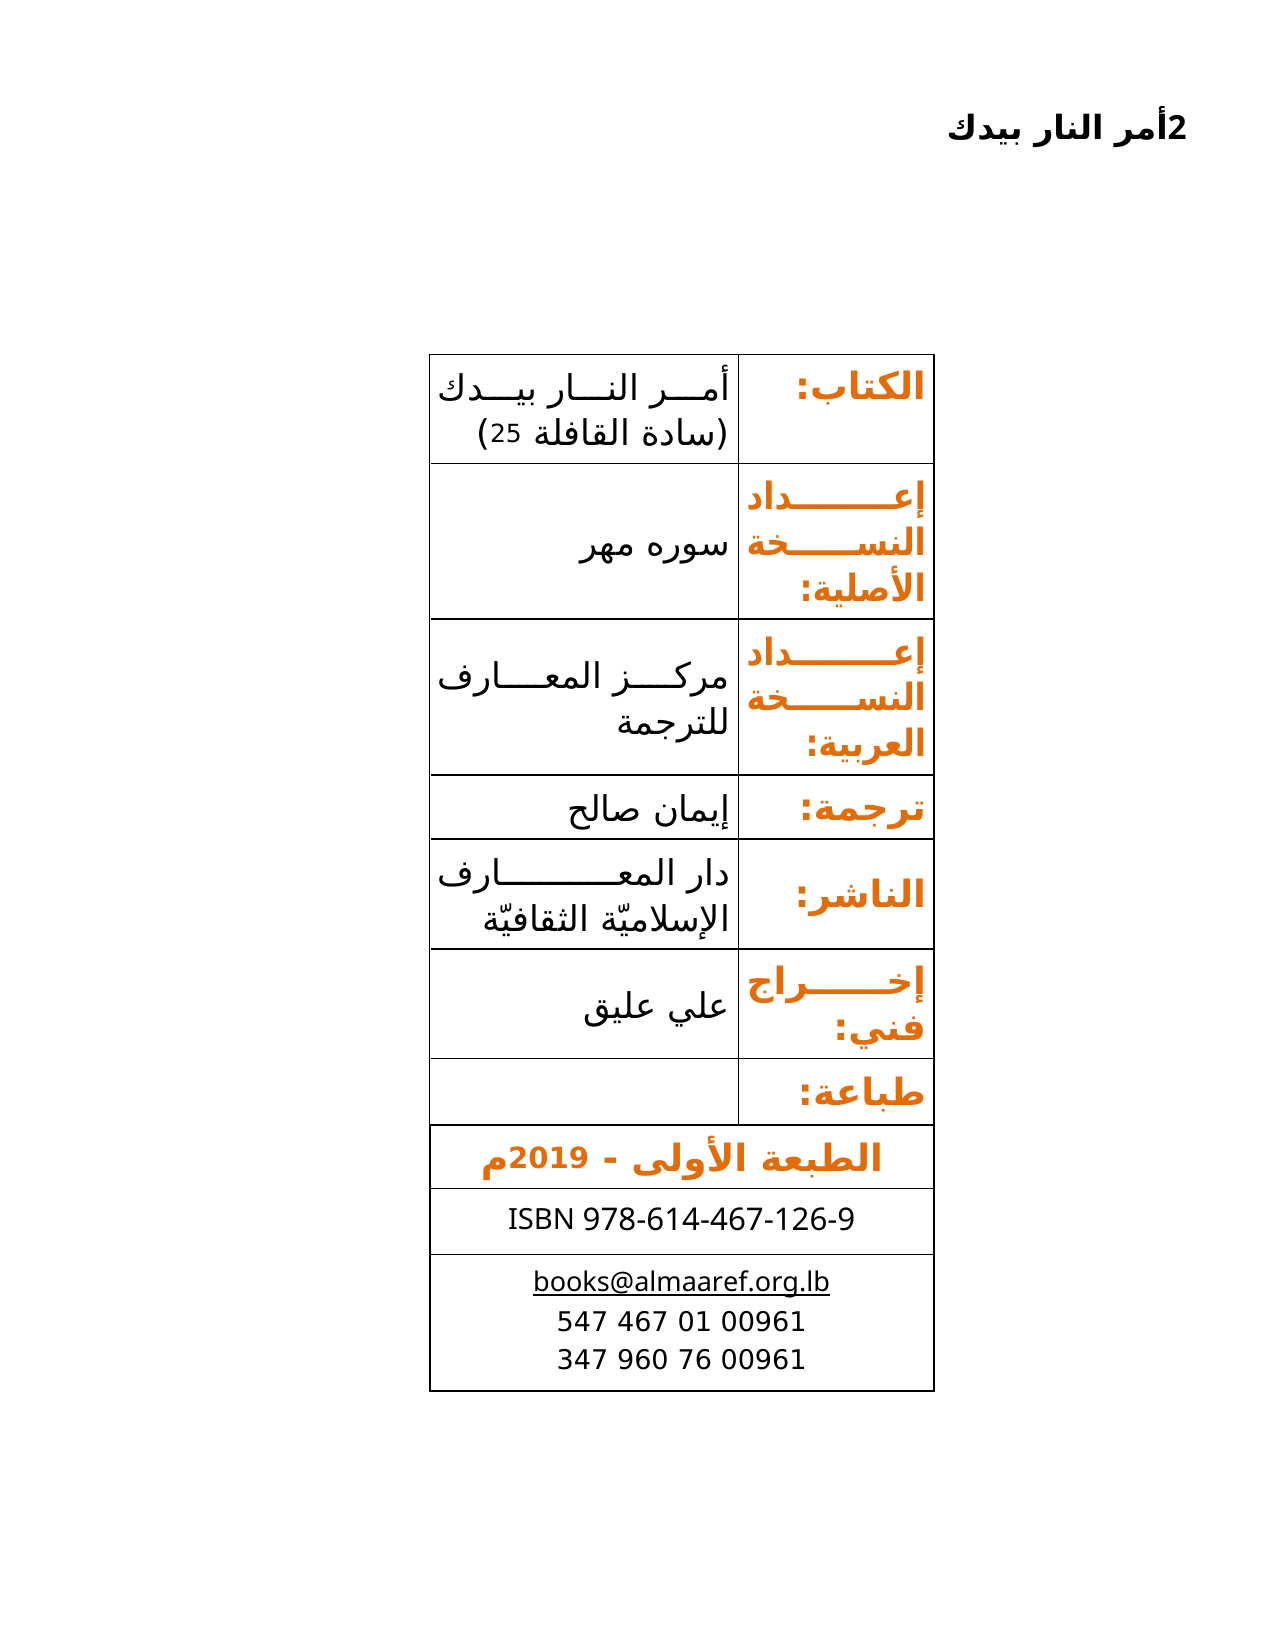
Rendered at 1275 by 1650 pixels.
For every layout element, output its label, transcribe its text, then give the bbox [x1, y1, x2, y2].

table_cell books@almaaref.org.lb 00961 01 467 547 00961 76 960 347 [431, 1255, 933, 1390]
table_cell ترجمة: [739, 776, 933, 838]
table_cell إعداد النسخة العربية: [739, 620, 933, 774]
table_header أمر النار بيدك (سادة القافلة 25) [430, 355, 738, 462]
table_header الكتاب: [739, 355, 933, 462]
table_cell مركز المعارف للترجمة [430, 619, 738, 774]
table_cell الناشر: [739, 840, 933, 948]
table_cell ISBN 978-614-467-126-9 [431, 1189, 933, 1254]
table_cell إعداد النسخة الأصلية: [739, 464, 933, 618]
table_cell [430, 1059, 738, 1124]
table_cell علي عليق [430, 949, 738, 1058]
table_cell إيمان صالح [430, 775, 738, 838]
table_cell إخراج فني: [739, 950, 933, 1058]
table_cell سوره مهر [430, 464, 738, 618]
table_cell دار المعارف الإسلاميّة الثقافيّة [430, 839, 738, 948]
table_cell الطبعة الأولى - 2019م [431, 1126, 933, 1188]
table_cell طباعة: [739, 1059, 933, 1124]
